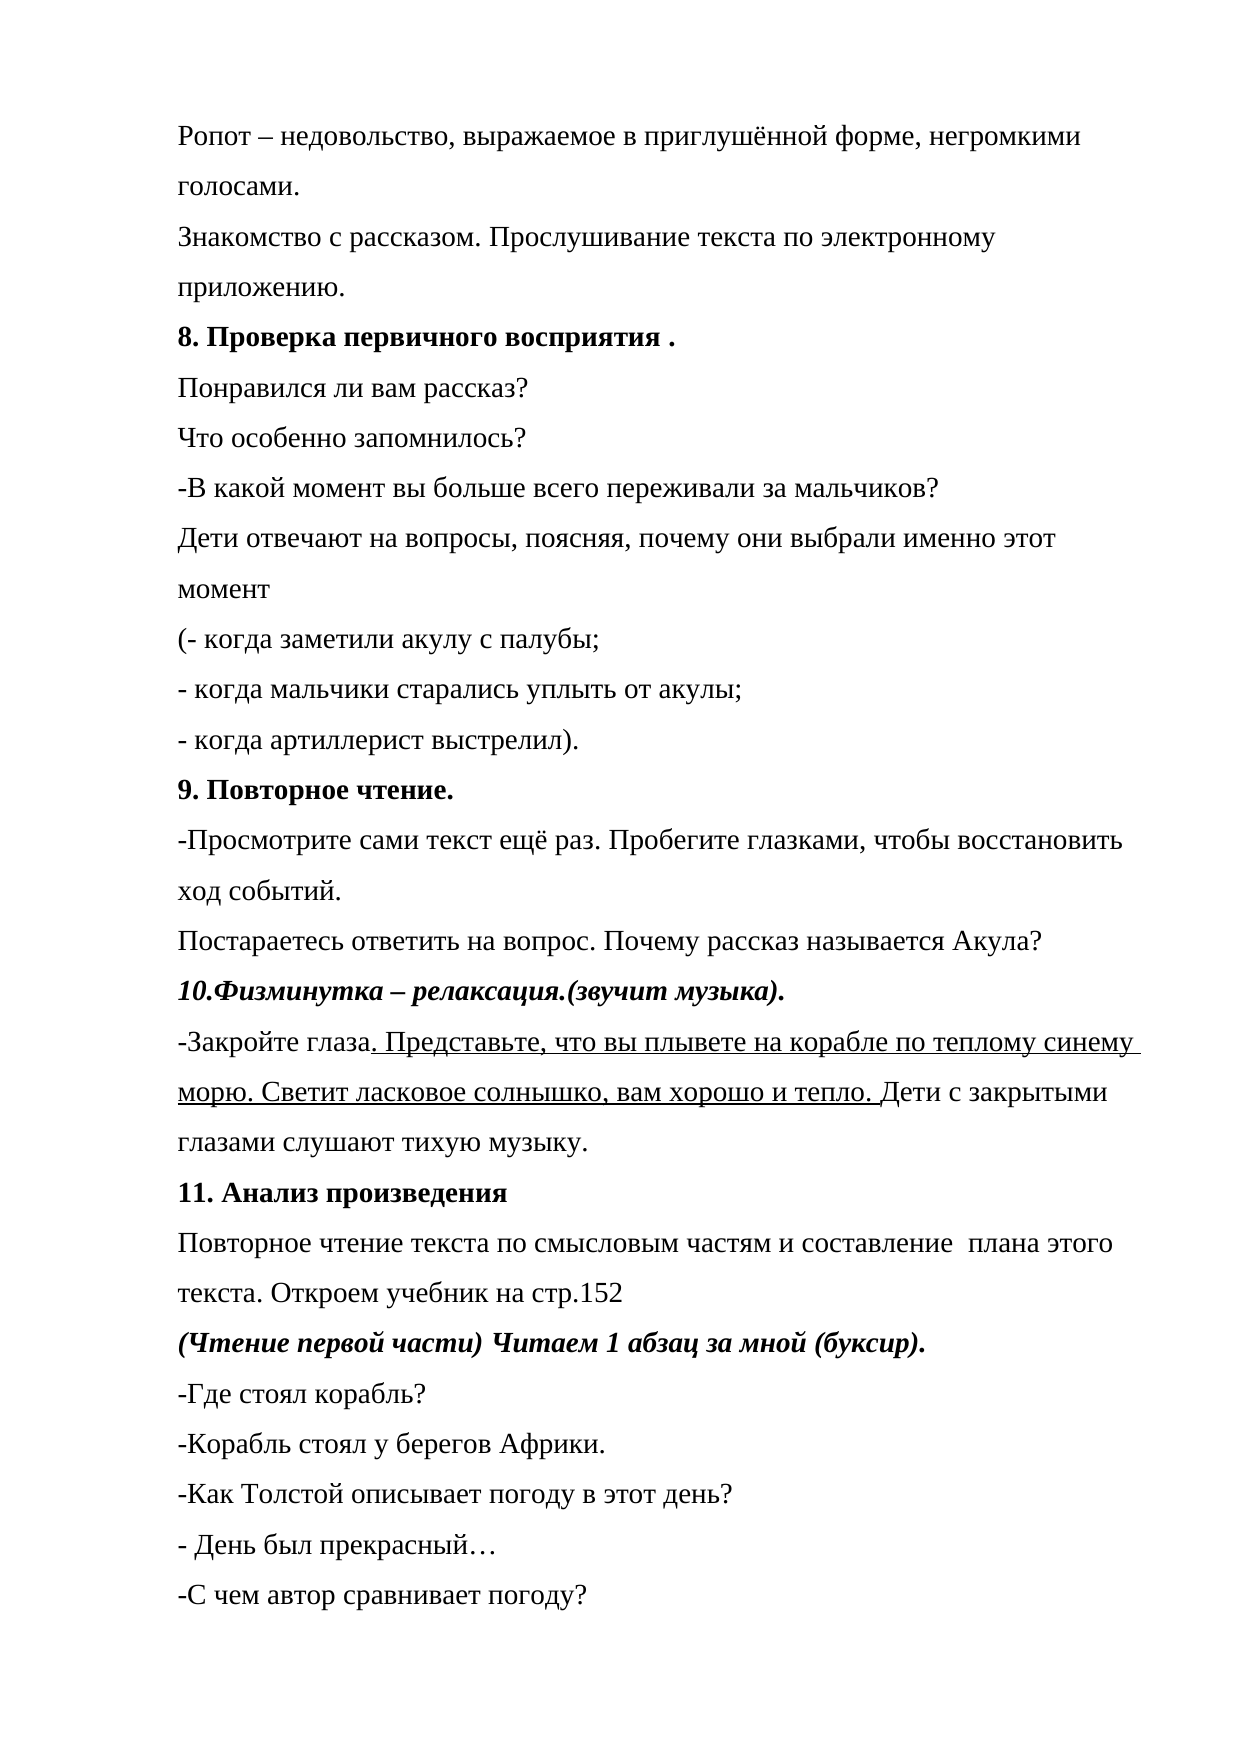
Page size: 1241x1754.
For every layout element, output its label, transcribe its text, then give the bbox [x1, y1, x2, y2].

text (- когда заметили акулу с палубы; [177, 621, 1152, 655]
text 9. Повторное чтение. [177, 772, 1152, 806]
text 8. Проверка первичного восприятия . [177, 319, 1152, 353]
text 11. Анализ произведения [177, 1175, 1152, 1208]
text - когда мальчики старались уплыть от акулы; [177, 672, 1152, 705]
text -Корабль стоял у берегов Африки. [177, 1426, 1152, 1460]
text Дети отвечают на вопросы, поясняя, почему они выбрали именно этот момент [177, 521, 1152, 604]
text Постараетесь ответить на вопрос. Почему рассказ называется Акула? [177, 923, 1152, 957]
text Понравился ли вам рассказ? [177, 370, 1152, 403]
text Что особенно запомнилось? [177, 420, 1152, 453]
text - когда артиллерист выстрелил). [177, 722, 1152, 755]
text Знакомство с рассказом. Прослушивание текста по электронному приложению. [177, 219, 1152, 303]
text 10.Физминутка – релаксация.(звучит музыка). [177, 973, 1152, 1007]
text - День был прекрасный… [177, 1527, 1152, 1560]
text -Закройте глаза. Представьте, что вы плывете на корабле по теплому синему морю. Светит ласковое солнышко, вам хорошо и тепло. Дети с закрытыми глазами слушают тихую музыку. [177, 1024, 1152, 1158]
text -С чем автор сравнивает погоду? [177, 1577, 1152, 1611]
text Повторное чтение текста по смысловым частям и составление плана этого текста. Откроем учебник на стр.152 [177, 1225, 1152, 1309]
text -Как Толстой описывает погоду в этот день? [177, 1477, 1152, 1510]
text Ропот – недовольство, выражаемое в приглушённой форме, негромкими голосами. [177, 118, 1152, 202]
text -В какой момент вы больше всего переживали за мальчиков? [177, 470, 1152, 504]
text (Чтение первой части) Читаем 1 абзац за мной (буксир). -Где стоял корабль? [177, 1326, 1152, 1409]
text -Просмотрите сами текст ещё раз. Пробегите глазками, чтобы восстановить ход событий. [177, 822, 1152, 906]
